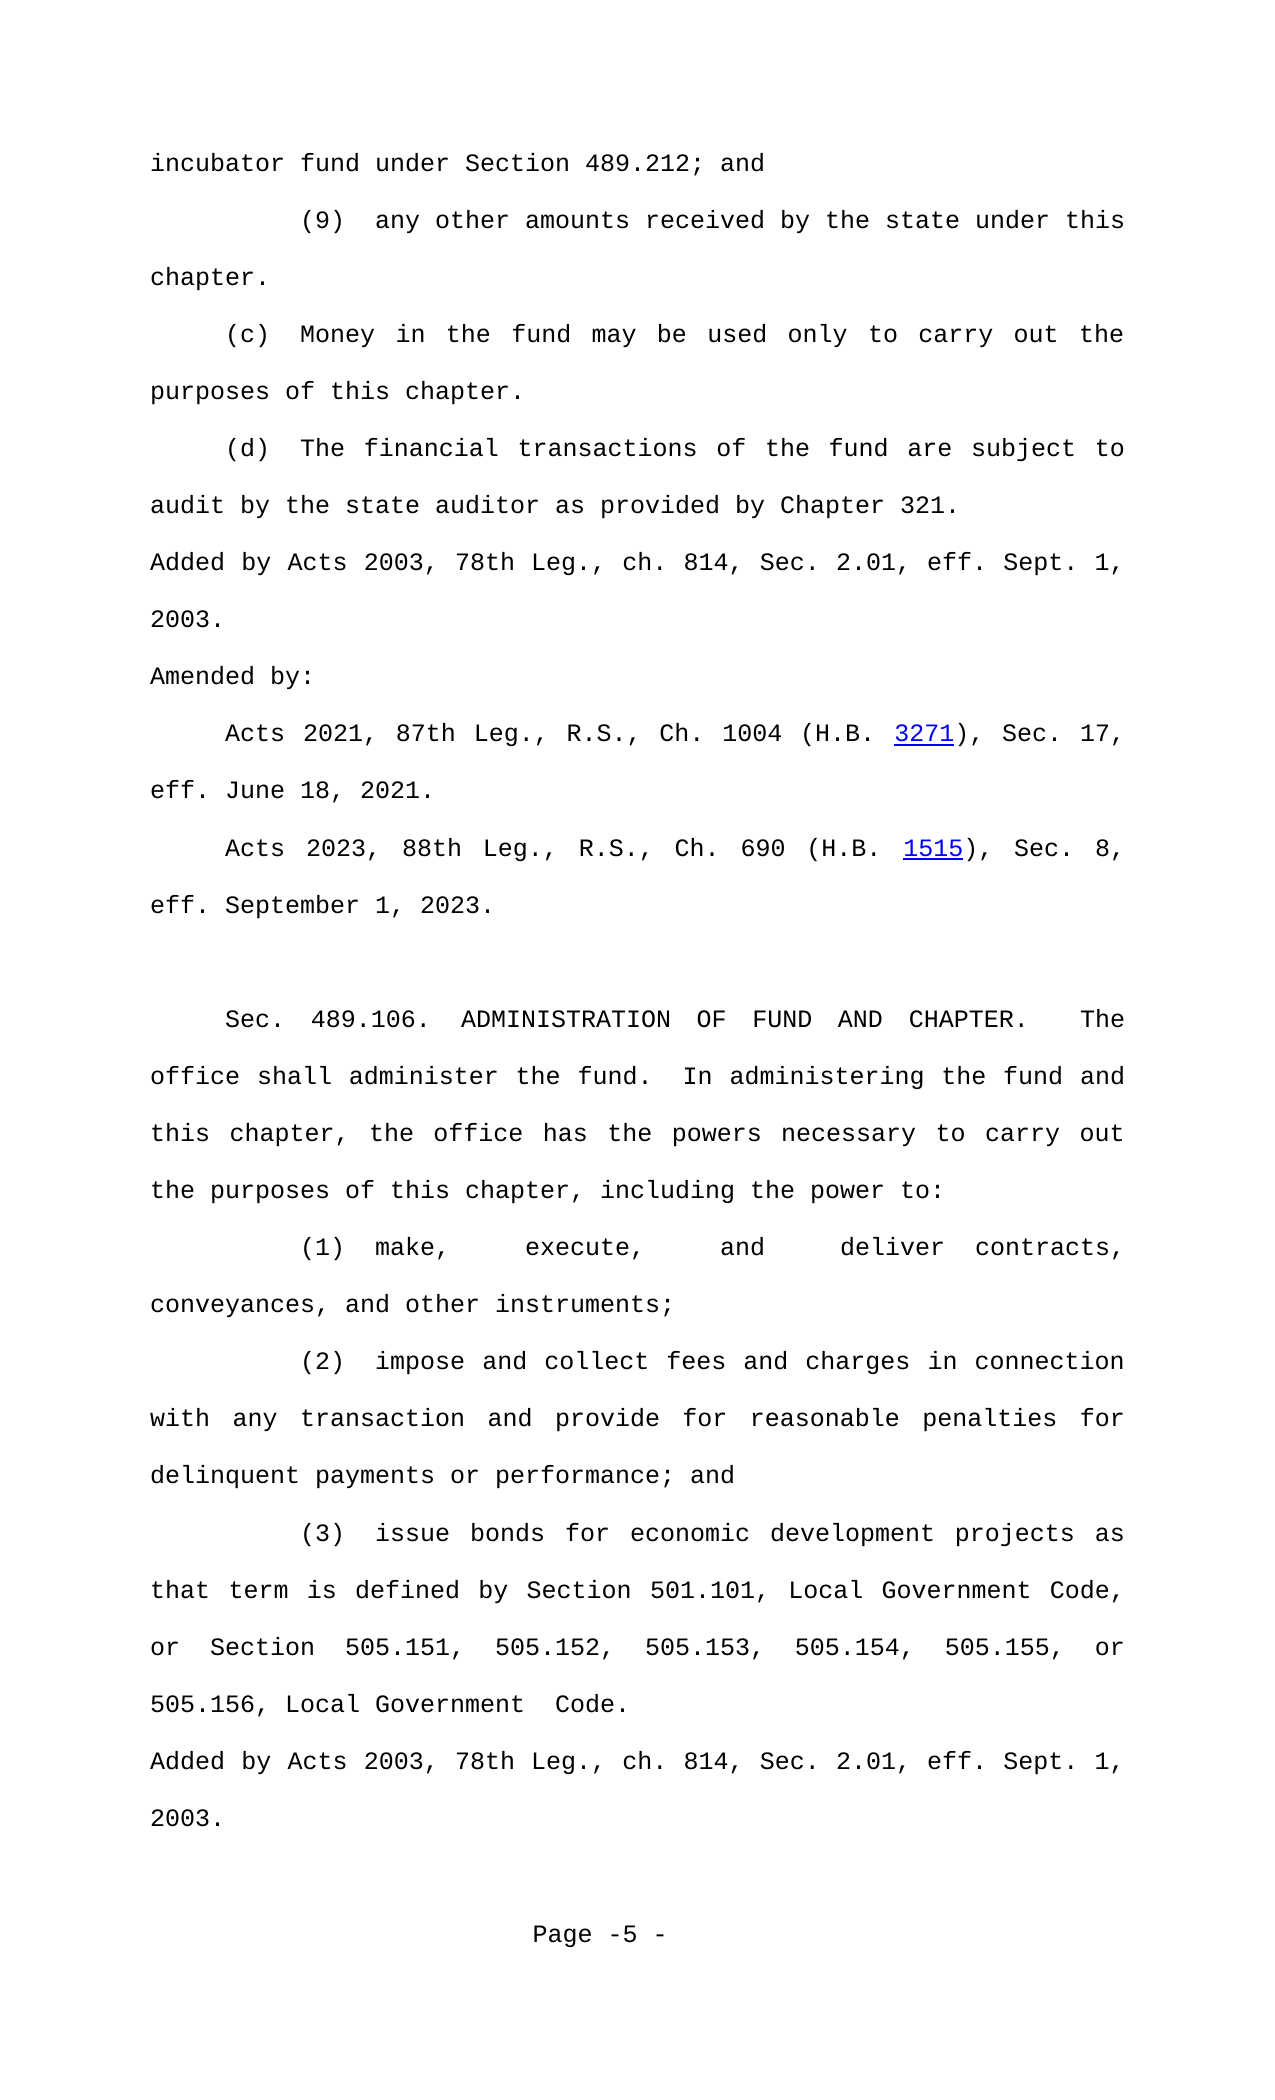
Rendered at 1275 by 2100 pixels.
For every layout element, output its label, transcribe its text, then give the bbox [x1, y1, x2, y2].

text Added by Acts 2003, 78th Leg., ch. 814, Sec. 2.01, eff. Sept. 1, 2003. [150, 1748, 1125, 1834]
text Added by Acts 2003, 78th Leg., ch. 814, Sec. 2.01, eff. Sept. 1, 2003. [150, 549, 1125, 635]
text (3) issue bonds for economic development projects as that term is defined by Section 501.101, Local Government Code, or Section 505.151, 505.152, 505.153, 505.154, 505.155, or 505.156, Local Government Code. [150, 1520, 1125, 1720]
text (d) The financial transactions of the fund are subject to audit by the state auditor as provided by Chapter 321. [150, 435, 1125, 521]
text Acts 2021, 87th Leg., R.S., Ch. 1004 (H.B. 3271), Sec. 17, eff. June 18, 2021. [150, 721, 1125, 806]
text (1) make, execute, and deliver contracts, conveyances, and other instruments; [150, 1234, 1125, 1320]
text Amended by: [150, 664, 1125, 692]
text Sec. 489.106. ADMINISTRATION OF FUND AND CHAPTER. The office shall administer the fund. In administering the fund and this chapter, the office has the powers necessary to carry out the purposes of this chapter, including the power to: [150, 1006, 1125, 1206]
text (2) impose and collect fees and charges in connection with any transaction and provide for reasonable penalties for delinquent payments or performance; and [150, 1349, 1125, 1491]
text Acts 2023, 88th Leg., R.S., Ch. 690 (H.B. 1515), Sec. 8, eff. September 1, 2023. [150, 835, 1125, 921]
text (9) any other amounts received by the state under this chapter. [150, 207, 1125, 293]
text (c) Money in the fund may be used only to carry out the purposes of this chapter. [150, 321, 1125, 407]
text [150, 150, 1125, 178]
